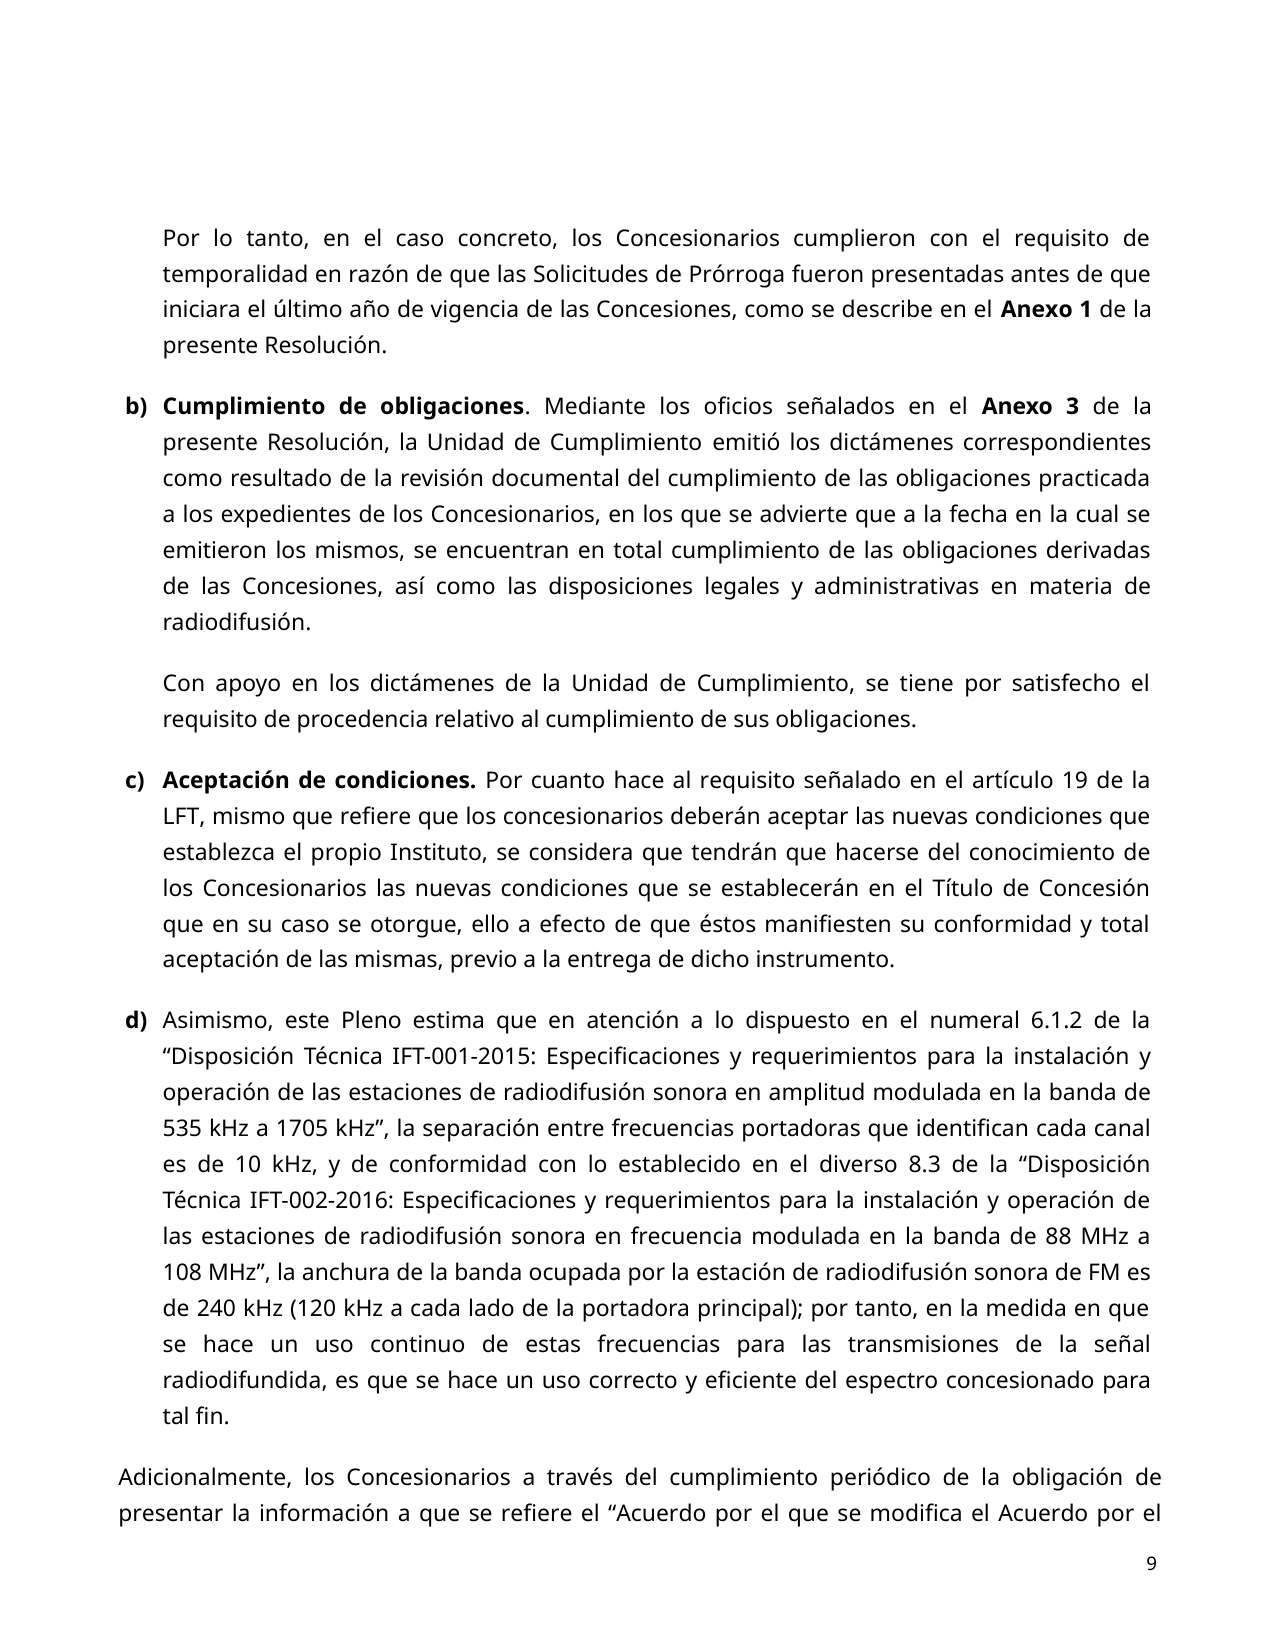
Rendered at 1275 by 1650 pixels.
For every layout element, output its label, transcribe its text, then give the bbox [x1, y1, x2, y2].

list Asimismo, este Pleno estima que en atención a lo dispuesto en el numeral 6.1.2 de la “Disposición Técnica IFT-001-2015: Especificaciones y requerimientos para la instalación y operación de las estaciones de radiodifusión sonora en amplitud modulada en la banda de 535 kHz a 1705 kHz”, la separación entre frecuencias portadoras que identifican cada canal es de 10 kHz, y de conformidad con lo establecido en el diverso 8.3 de la “Disposición Técnica IFT-002-2016: Especificaciones y requerimientos para la instalación y operación de las estaciones de radiodifusión sonora en frecuencia modulada en la banda de 88 MHz a 108 MHz”, la anchura de la banda ocupada por la estación de radiodifusión sonora de FM es de 240 kHz (120 kHz a cada lado de la portadora principal); por tanto, en la medida en que se hace un uso continuo de estas frecuencias para las transmisiones de la señal radiodifundida, es que se hace un uso correcto y eficiente del espectro concesionado para tal fin. [125, 1004, 1152, 1431]
text Con apoyo en los dictámenes de la Unidad de Cumplimiento, se tiene por satisfecho el requisito de procedencia relativo al cumplimiento de sus obligaciones. [162, 667, 1152, 734]
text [118, 1461, 1163, 1528]
list Por lo tanto, en el caso concreto, los Concesionarios cumplieron con el requisito de temporalidad en razón de que las Solicitudes de Prórroga fueron presentadas antes de que iniciara el último año de vigencia de las Concesiones, como se describe en el Anexo 1 de la presente Resolución. [162, 222, 1152, 361]
list Cumplimiento de obligaciones. Mediante los oficios señalados en el Anexo 3 de la presente Resolución, la Unidad de Cumplimiento emitió los dictámenes correspondientes como resultado de la revisión documental del cumplimiento de las obligaciones practicada a los expedientes de los Concesionarios, en los que se advierte que a la fecha en la cual se emitieron los mismos, se encuentran en total cumplimiento de las obligaciones derivadas de las Concesiones, así como las disposiciones legales y administrativas en materia de radiodifusión. [125, 390, 1152, 637]
list Aceptación de condiciones. Por cuanto hace al requisito señalado en el artículo 19 de la LFT, mismo que refiere que los concesionarios deberán aceptar las nuevas condiciones que establezca el propio Instituto, se considera que tendrán que hacerse del conocimiento de los Concesionarios las nuevas condiciones que se establecerán en el Título de Concesión que en su caso se otorgue, ello a efecto de que éstos manifiesten su conformidad y total aceptación de las mismas, previo a la entrega de dicho instrumento. [125, 764, 1152, 975]
